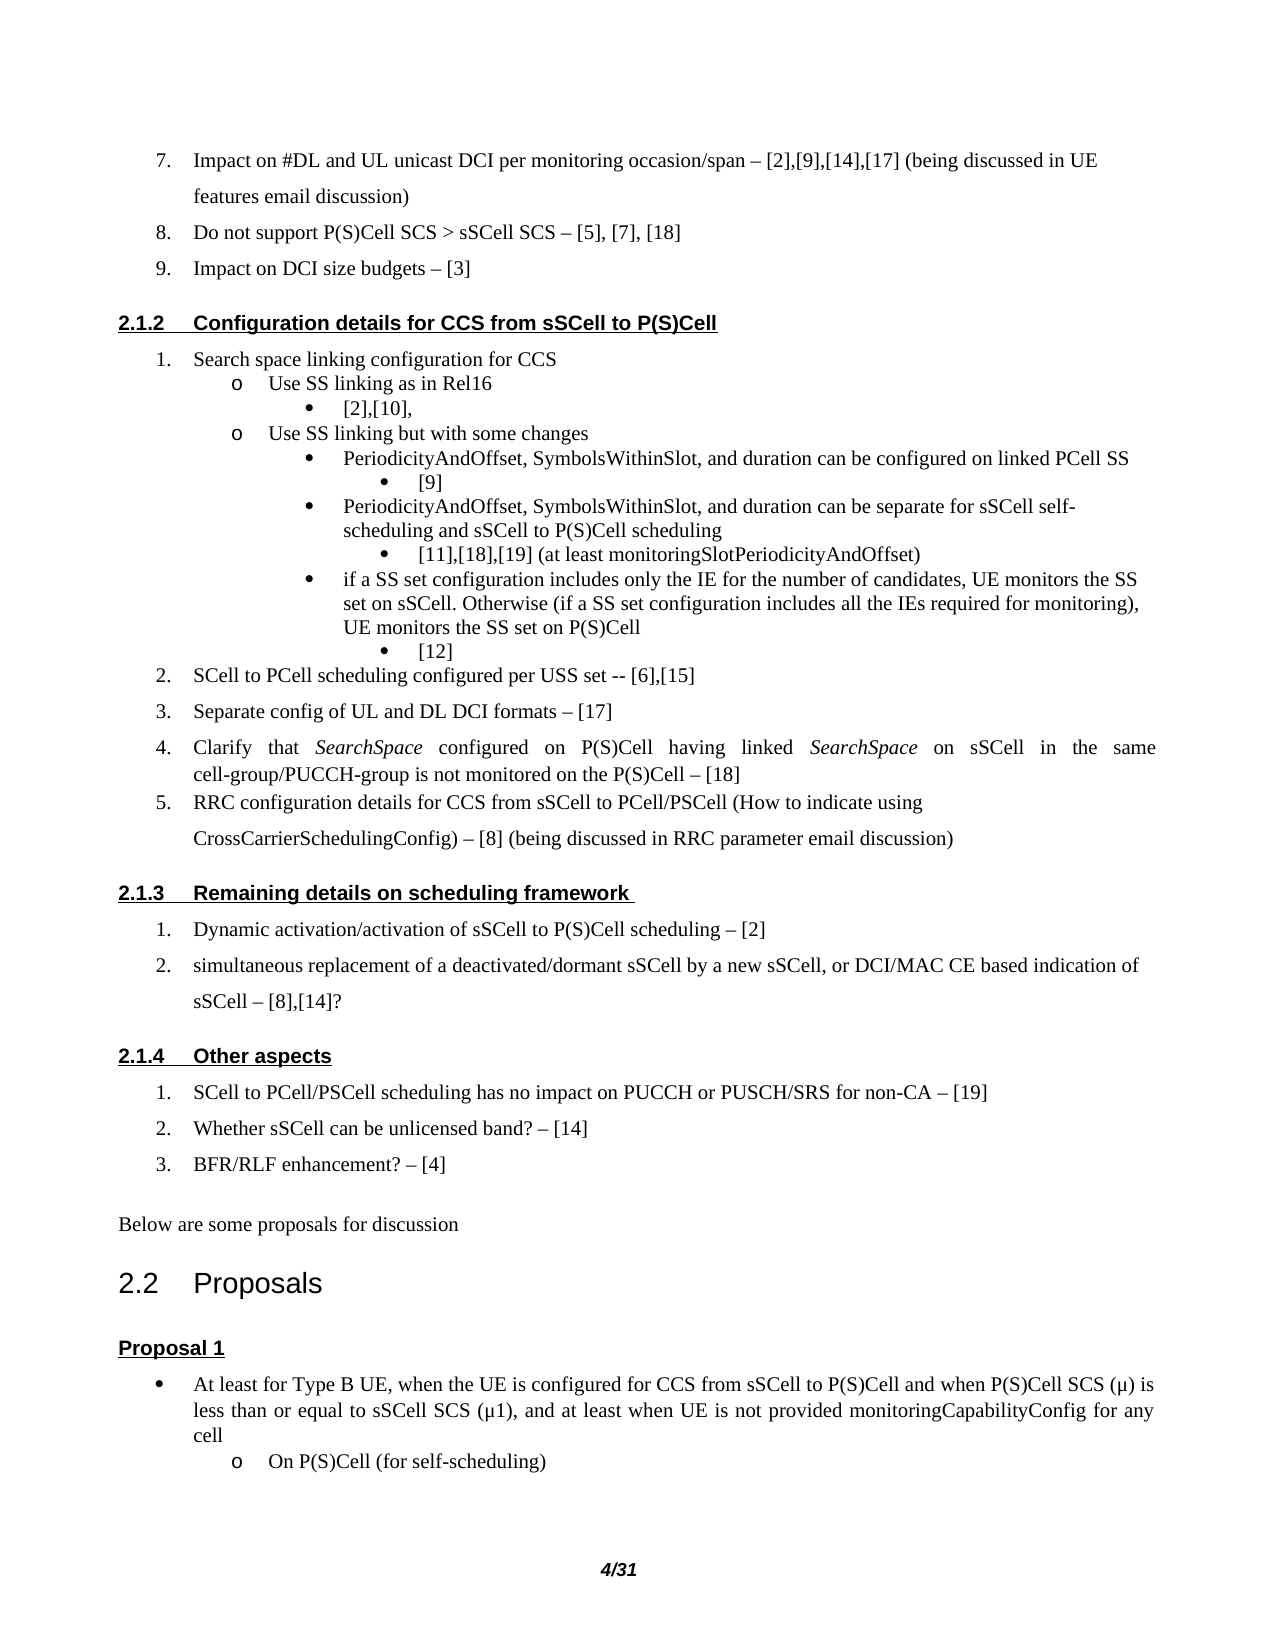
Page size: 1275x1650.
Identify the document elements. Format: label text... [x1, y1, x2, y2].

list [9] [381, 470, 1157, 494]
list Use SS linking but with some changes [231, 420, 1157, 446]
list [2],[10], [306, 396, 1157, 420]
text Below are some proposals for discussion [118, 1212, 1157, 1236]
list On P(S)Cell (for self-scheduling) [231, 1449, 1157, 1475]
list [12] [381, 639, 1157, 663]
list Do not support P(S)Cell SCS > sSCell SCS – [5], [7], [18] [156, 220, 1157, 244]
list [11],[18],[19] (at least monitoringSlotPeriodicityAndOffset) [381, 542, 1157, 566]
subtitle 2.2 Proposals [118, 1267, 1157, 1300]
list simultaneous replacement of a deactivated/dormant sSCell by a new sSCell, or DCI/MAC CE based indication of sSCell – [8],[14]? [156, 953, 1157, 1013]
list if a SS set configuration includes only the IE for the number of candidates, UE monitors the SS set on sSCell. Otherwise (if a SS set configuration includes all the IEs required for monitoring), UE monitors the SS set on P(S)Cell [306, 566, 1157, 639]
list Impact on #DL and UL unicast DCI per monitoring occasion/span – [2],[9],[14],[17] (being discussed in UE features email discussion) [156, 148, 1157, 208]
list SCell to PCell/PSCell scheduling has no impact on PUCCH or PUSCH/SRS for non-CA – [19] [156, 1079, 1157, 1104]
subtitle 2.1.4 Other aspects [118, 1044, 1157, 1068]
list PeriodicityAndOffset, SymbolsWithinSlot, and duration can be separate for sSCell self-scheduling and sSCell to P(S)Cell scheduling [306, 494, 1157, 542]
subtitle Proposal 1 [118, 1336, 1157, 1359]
list BFR/RLF enhancement? – [4] [156, 1152, 1157, 1176]
list RRC configuration details for CCS from sSCell to PCell/PSCell (How to indicate using CrossCarrierSchedulingConfig) – [8] (being discussed in RRC parameter email discussion) [156, 790, 1157, 850]
list Search space linking configuration for CCS [156, 347, 1157, 371]
list Clarify that SearchSpace configured on P(S)Cell having linked SearchSpace on sSCell in the same cell-group/PUCCH-group is not monitored on the P(S)Cell – [18] [156, 735, 1157, 786]
list Whether sSCell can be unlicensed band? – [14] [156, 1116, 1157, 1140]
list Impact on DCI size budgets – [3] [156, 256, 1157, 280]
subtitle 2.1.2 Configuration details for CCS from sSCell to P(S)Cell [118, 311, 1157, 334]
list Dynamic activation/activation of sSCell to P(S)Cell scheduling – [2] [156, 917, 1157, 941]
list At least for Type B UE, when the UE is configured for CCS from sSCell to P(S)Cell and when P(S)Cell SCS (μ) is less than or equal to sSCell SCS (μ1), and at least when UE is not provided monitoringCapabilityConfig for any cell [156, 1372, 1157, 1447]
list Separate config of UL and DL DCI formats – [17] [156, 699, 1157, 723]
list Use SS linking as in Rel16 [231, 371, 1157, 396]
subtitle 2.1.3 Remaining details on scheduling framework [118, 881, 1157, 905]
list PeriodicityAndOffset, SymbolsWithinSlot, and duration can be configured on linked PCell SS [306, 446, 1157, 470]
list SCell to PCell scheduling configured per USS set -- [6],[15] [156, 663, 1157, 687]
